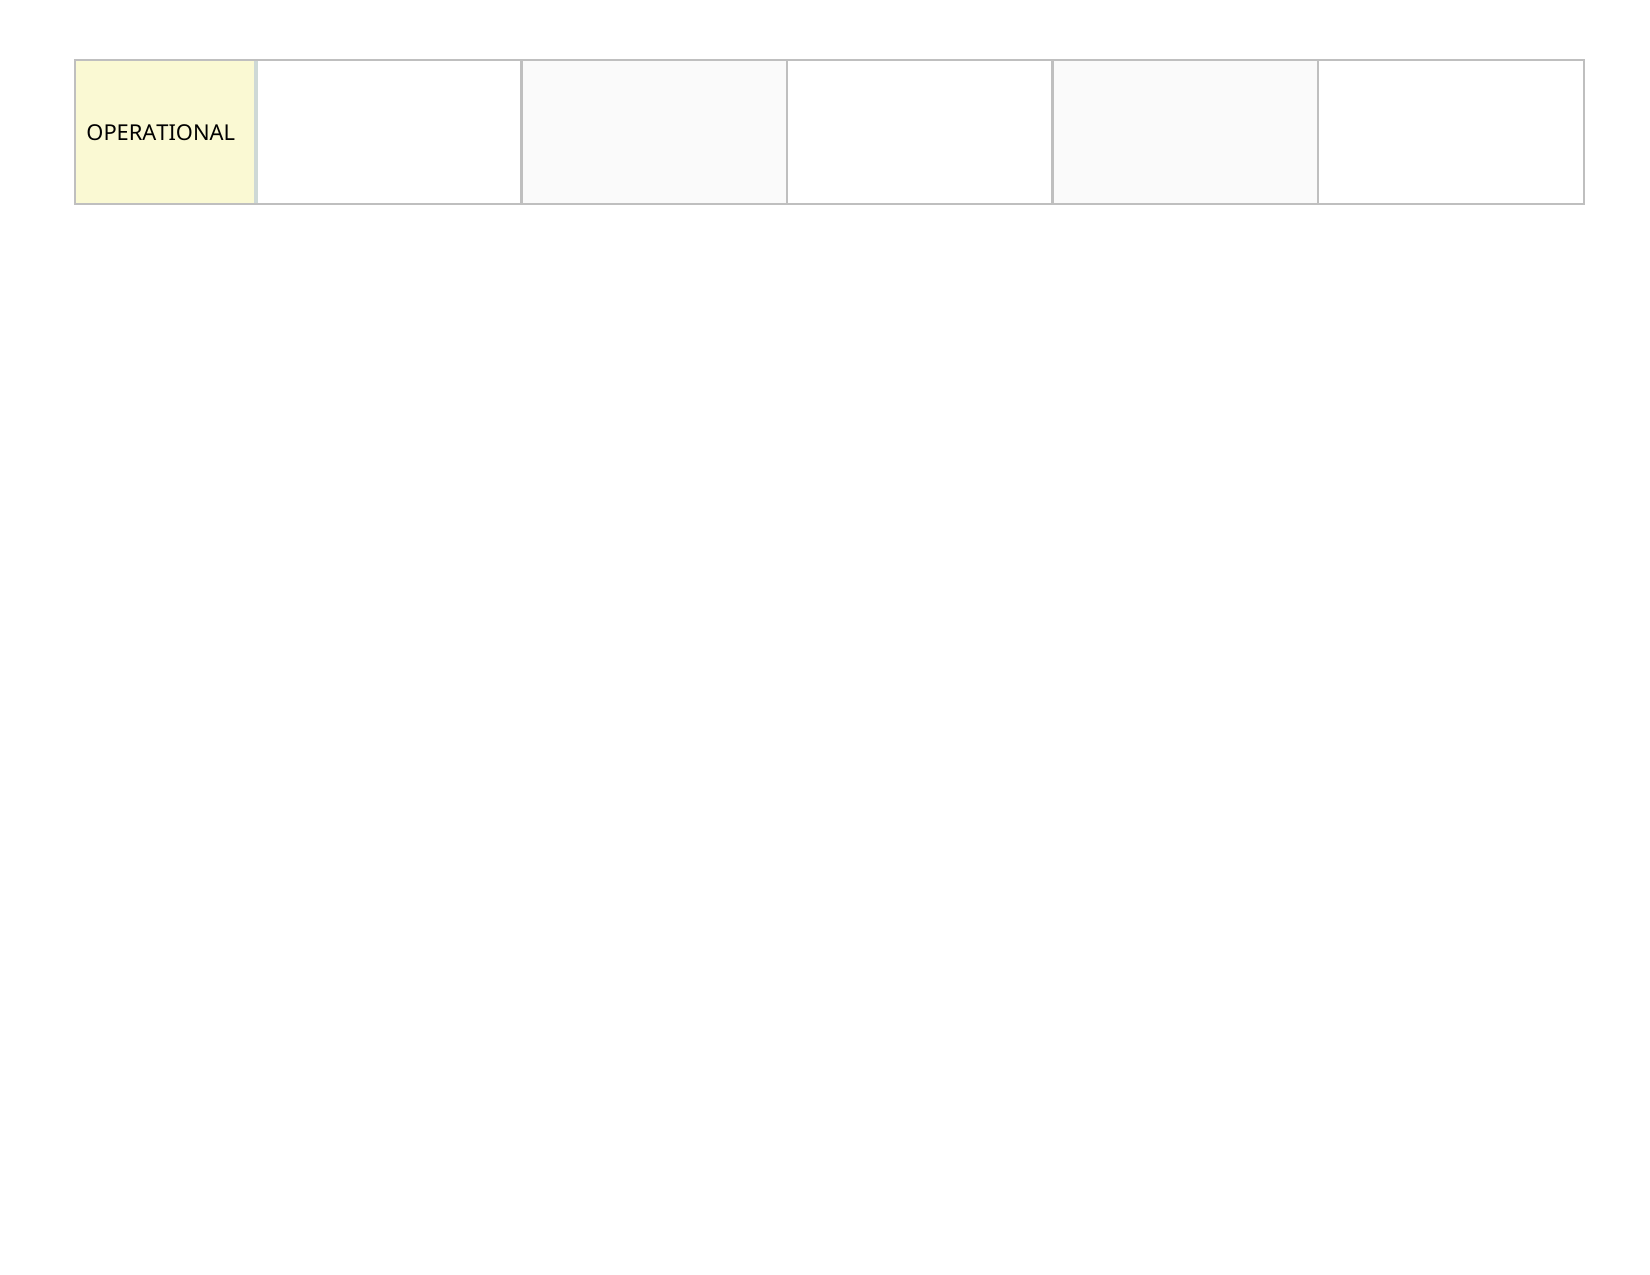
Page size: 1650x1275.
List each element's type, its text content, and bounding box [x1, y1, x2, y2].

table_cell OPERATIONAL [76, 61, 254, 203]
table_cell [788, 61, 1051, 203]
table_cell [258, 61, 520, 203]
table_cell [1054, 61, 1317, 203]
table_cell [523, 61, 786, 203]
table_cell [1319, 61, 1583, 203]
